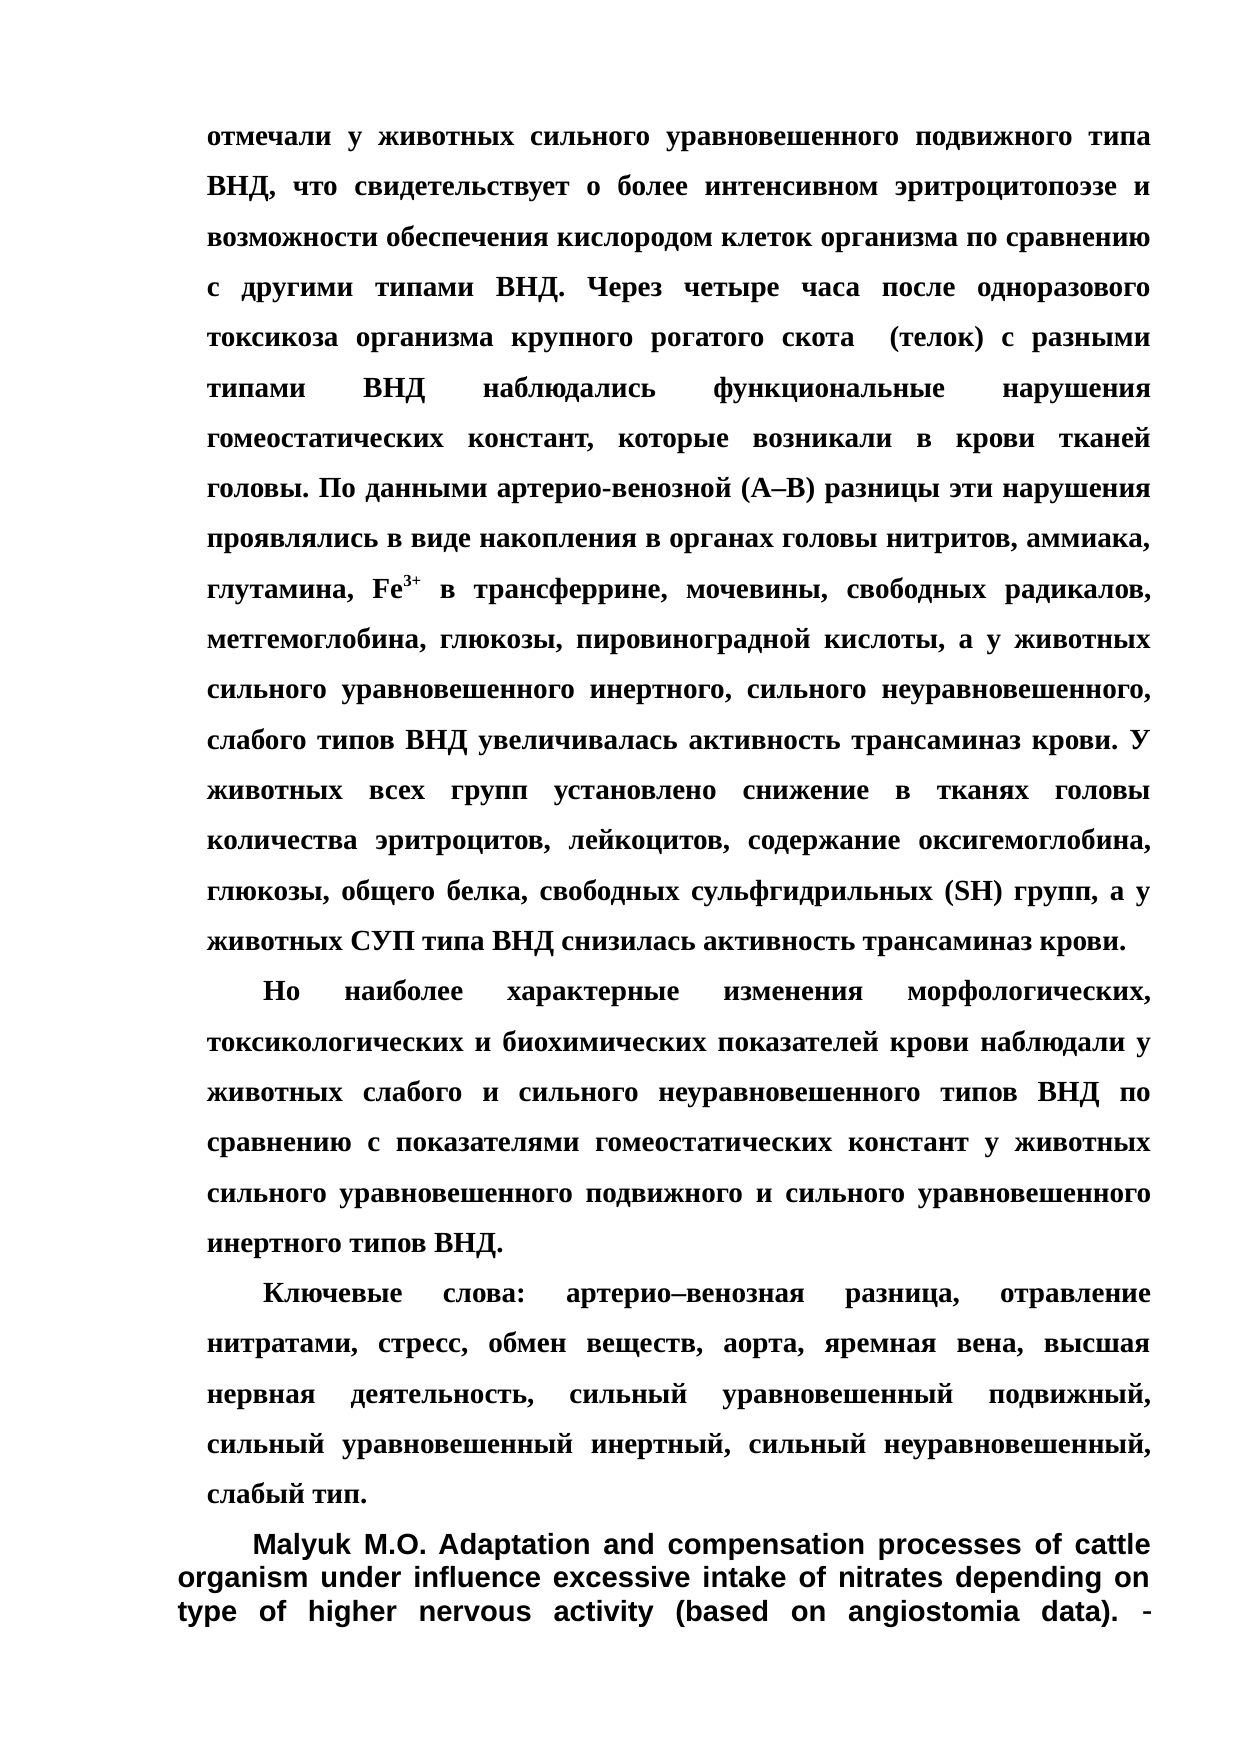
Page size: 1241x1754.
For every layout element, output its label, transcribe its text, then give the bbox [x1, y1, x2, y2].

text Ключевые слова: артерио–венозная разница, отравление нитратами, стресс, обмен веществ, аорта, яремная вена, высшая нервная деятельность, сильный уравновешенный подвижный, сильный уравновешенный инертный, сильный неуравновешенный, слабый тип. [207, 1275, 1152, 1510]
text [207, 118, 1152, 957]
text Но наиболее характерные изменения морфологических, токсикологических и биохимических показателей крови наблюдали у животных слабого и сильного неуравновешенного типов ВНД по сравнению с показателями гомеостатических констант у животных сильного уравновешенного подвижного и сильного уравновешенного инертного типов ВНД. [207, 973, 1152, 1258]
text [177, 1527, 1152, 1628]
